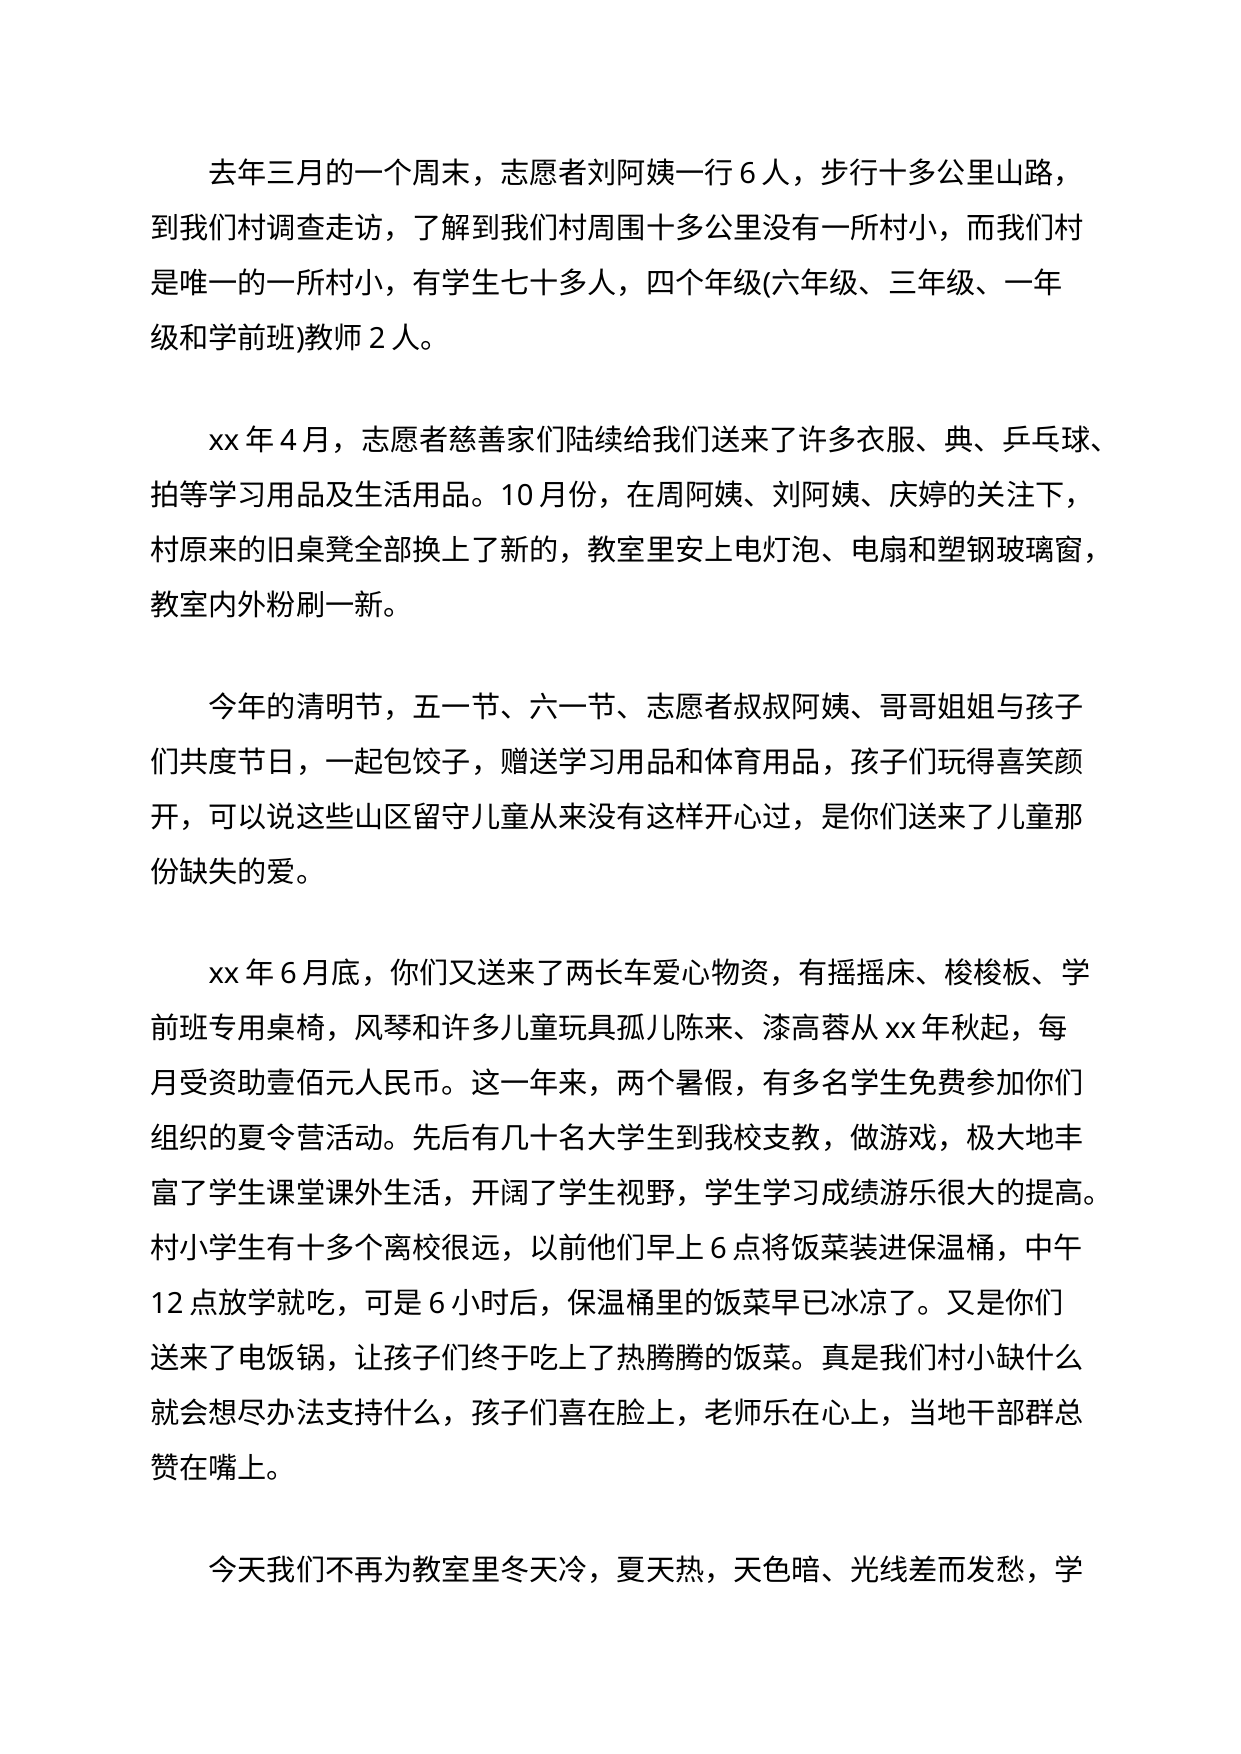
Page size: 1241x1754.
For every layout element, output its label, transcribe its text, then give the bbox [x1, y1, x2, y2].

text xx年6月底，你们又送来了两长车爱心物资，有摇摇床、梭梭板、学前班专用桌椅，风琴和许多儿童玩具孤儿陈来、漆高蓉从xx年秋起，每月受资助壹佰元人民币。这一年来，两个暑假，有多名学生免费参加你们组织的夏令营活动。先后有几十名大学生到我校支教，做游戏，极大地丰富了学生课堂课外生活，开阔了学生视野，学生学习成绩游乐很大的提高。村小学生有十多个离校很远，以前他们早上6点将饭菜装进保温桶，中午12点放学就吃，可是6小时后，保温桶里的饭菜早已冰凉了。又是你们送来了电饭锅，让孩子们终于吃上了热腾腾的饭菜。真是我们村小缺什么就会想尽办法支持什么，孩子们喜在脸上，老师乐在心上，当地干部群总赞在嘴上。 [150, 950, 1090, 1487]
text xx年4月，志愿者慈善家们陆续给我们送来了许多衣服、典、乒乓球、拍等学习用品及生活用品。10月份，在周阿姨、刘阿姨、庆婷的关注下，村原来的旧桌凳全部换上了新的，教室里安上电灯泡、电扇和塑钢玻璃窗，教室内外粉刷一新。 [150, 417, 1090, 624]
text 今年的清明节，五一节、六一节、志愿者叔叔阿姨、哥哥姐姐与孩子们共度节日，一起包饺子，赠送学习用品和体育用品，孩子们玩得喜笑颜开，可以说这些山区留守儿童从来没有这样开心过，是你们送来了儿童那份缺失的爱。 [150, 683, 1090, 891]
text 去年三月的一个周末，志愿者刘阿姨一行6人，步行十多公里山路，到我们村调查走访，了解到我们村周围十多公里没有一所村小，而我们村是唯一的一所村小，有学生七十多人，四个年级(六年级、三年级、一年级和学前班)教师2人。 [150, 150, 1090, 357]
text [150, 1546, 1090, 1588]
